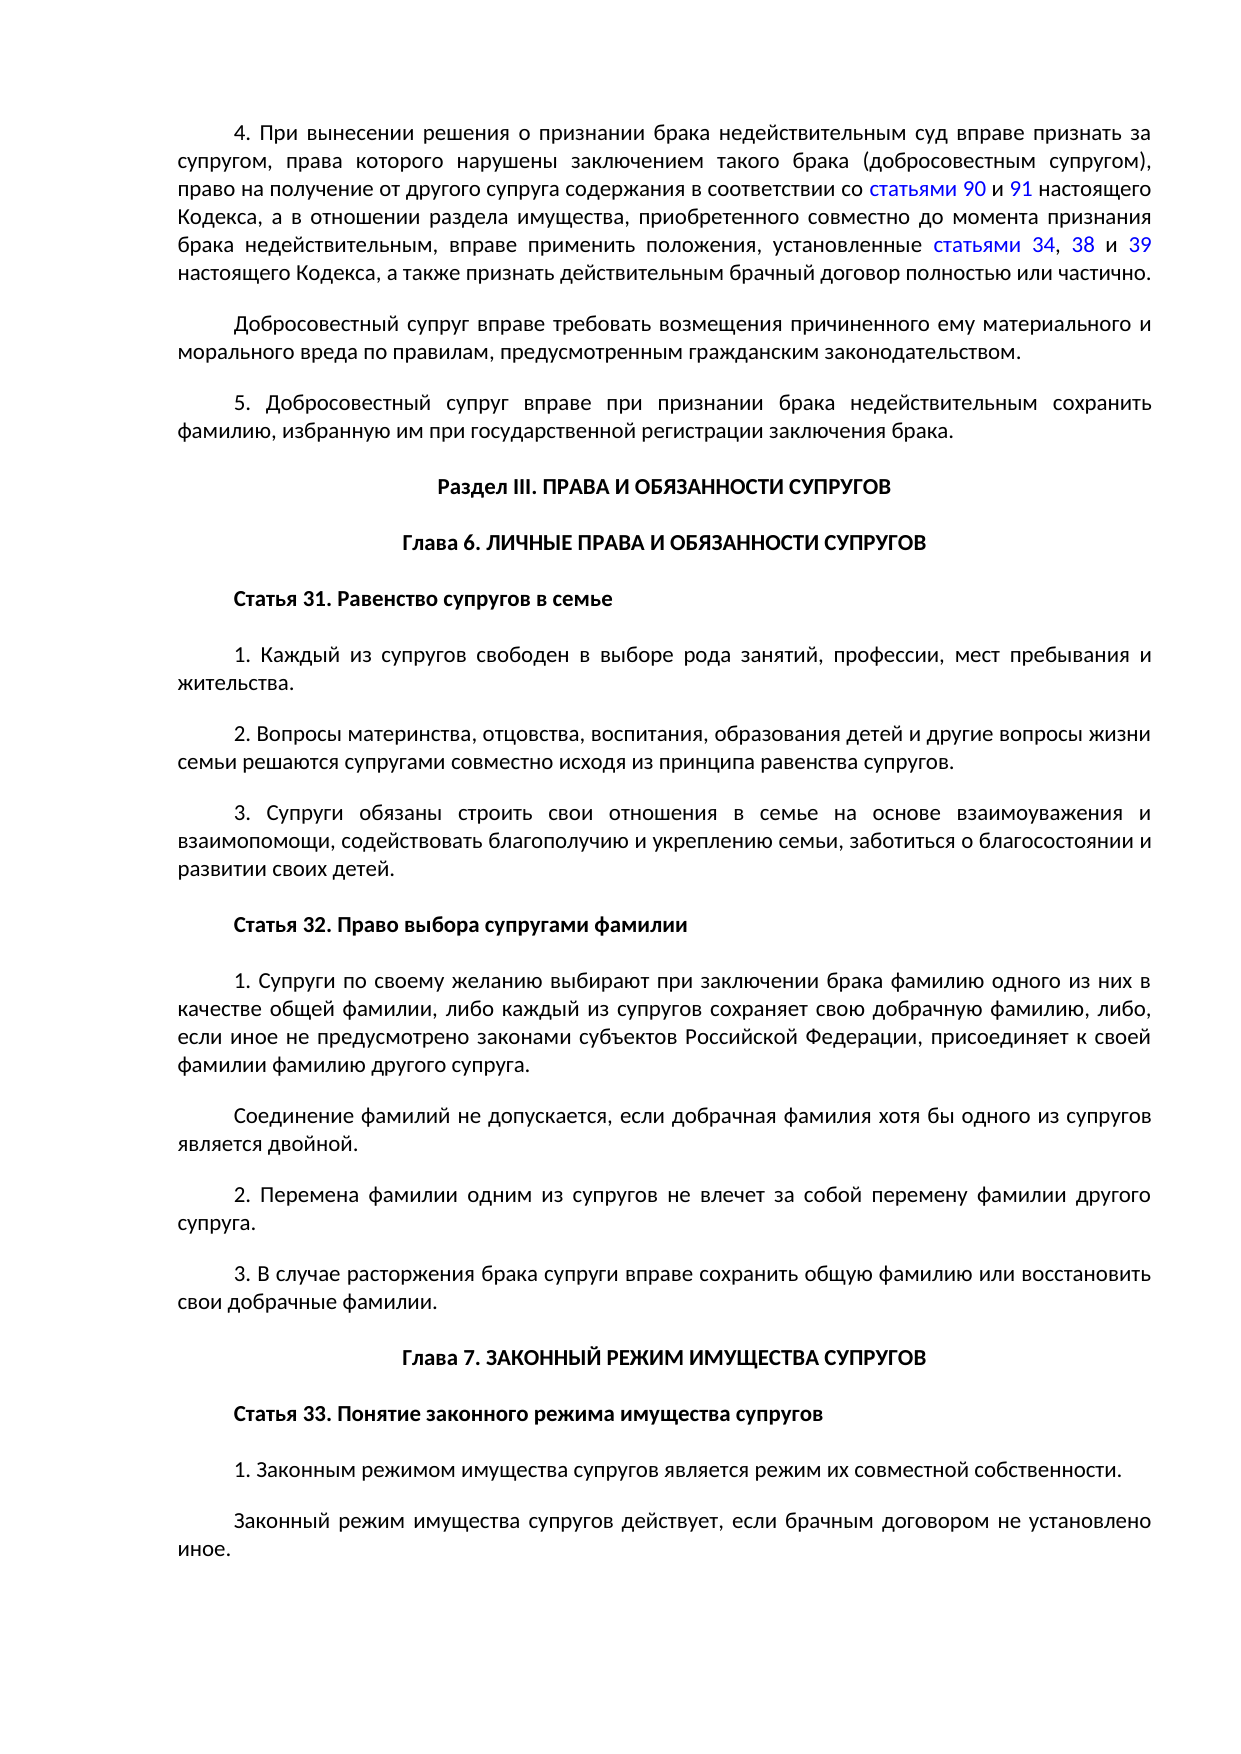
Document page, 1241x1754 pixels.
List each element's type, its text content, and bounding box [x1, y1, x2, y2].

title Раздел III. ПРАВА И ОБЯЗАННОСТИ СУПРУГОВ [177, 472, 1152, 500]
title Статья 33. Понятие законного режима имущества супругов [177, 1399, 1152, 1427]
text 3. Супруги обязаны строить свои отношения в семье на основе взаимоуважения и взаимопомощи, содействовать благополучию и укреплению семьи, заботиться о благосостоянии и развитии своих детей. [177, 798, 1152, 882]
text 1. Законным режимом имущества супругов является режим их совместной собственности. [177, 1455, 1152, 1483]
text 2. Перемена фамилии одним из супругов не влечет за собой перемену фамилии другого супруга. [177, 1180, 1152, 1236]
text 3. В случае расторжения брака супруги вправе сохранить общую фамилию или восстановить свои добрачные фамилии. [177, 1259, 1152, 1315]
title Статья 32. Право выбора супругами фамилии [177, 910, 1152, 938]
text Законный режим имущества супругов действует, если брачным договором не установлено иное. [177, 1506, 1152, 1562]
text 5. Добросовестный супруг вправе при признании брака недействительным сохранить фамилию, избранную им при государственной регистрации заключения брака. [177, 388, 1152, 444]
title Глава 7. ЗАКОННЫЙ РЕЖИМ ИМУЩЕСТВА СУПРУГОВ [177, 1343, 1152, 1371]
title Статья 31. Равенство супругов в семье [177, 584, 1152, 612]
text 2. Вопросы материнства, отцовства, воспитания, образования детей и другие вопросы жизни семьи решаются супругами совместно исходя из принципа равенства супругов. [177, 719, 1152, 775]
text Добросовестный супруг вправе требовать возмещения причиненного ему материального и морального вреда по правилам, предусмотренным гражданским законодательством. [177, 309, 1152, 365]
text 1. Каждый из супругов свободен в выборе рода занятий, профессии, мест пребывания и жительства. [177, 640, 1152, 696]
title Глава 6. ЛИЧНЫЕ ПРАВА И ОБЯЗАННОСТИ СУПРУГОВ [177, 528, 1152, 556]
text 4. При вынесении решения о признании брака недействительным суд вправе признать за супругом, права которого нарушены заключением такого брака (добросовестным супругом), право на получение от другого супруга содержания в соответствии со статьями 90 и 91 настоящего Кодекса, а в отношении раздела имущества, приобретенного совместно до момента признания брака недействительным, вправе применить положения, установленные статьями 34, 38 и 39 настоящего Кодекса, а также признать действительным брачный договор полностью или частично. [177, 118, 1152, 286]
text Соединение фамилий не допускается, если добрачная фамилия хотя бы одного из супругов является двойной. [177, 1101, 1152, 1157]
text 1. Супруги по своему желанию выбирают при заключении брака фамилию одного из них в качестве общей фамилии, либо каждый из супругов сохраняет свою добрачную фамилию, либо, если иное не предусмотрено законами субъектов Российской Федерации, присоединяет к своей фамилии фамилию другого супруга. [177, 966, 1152, 1078]
